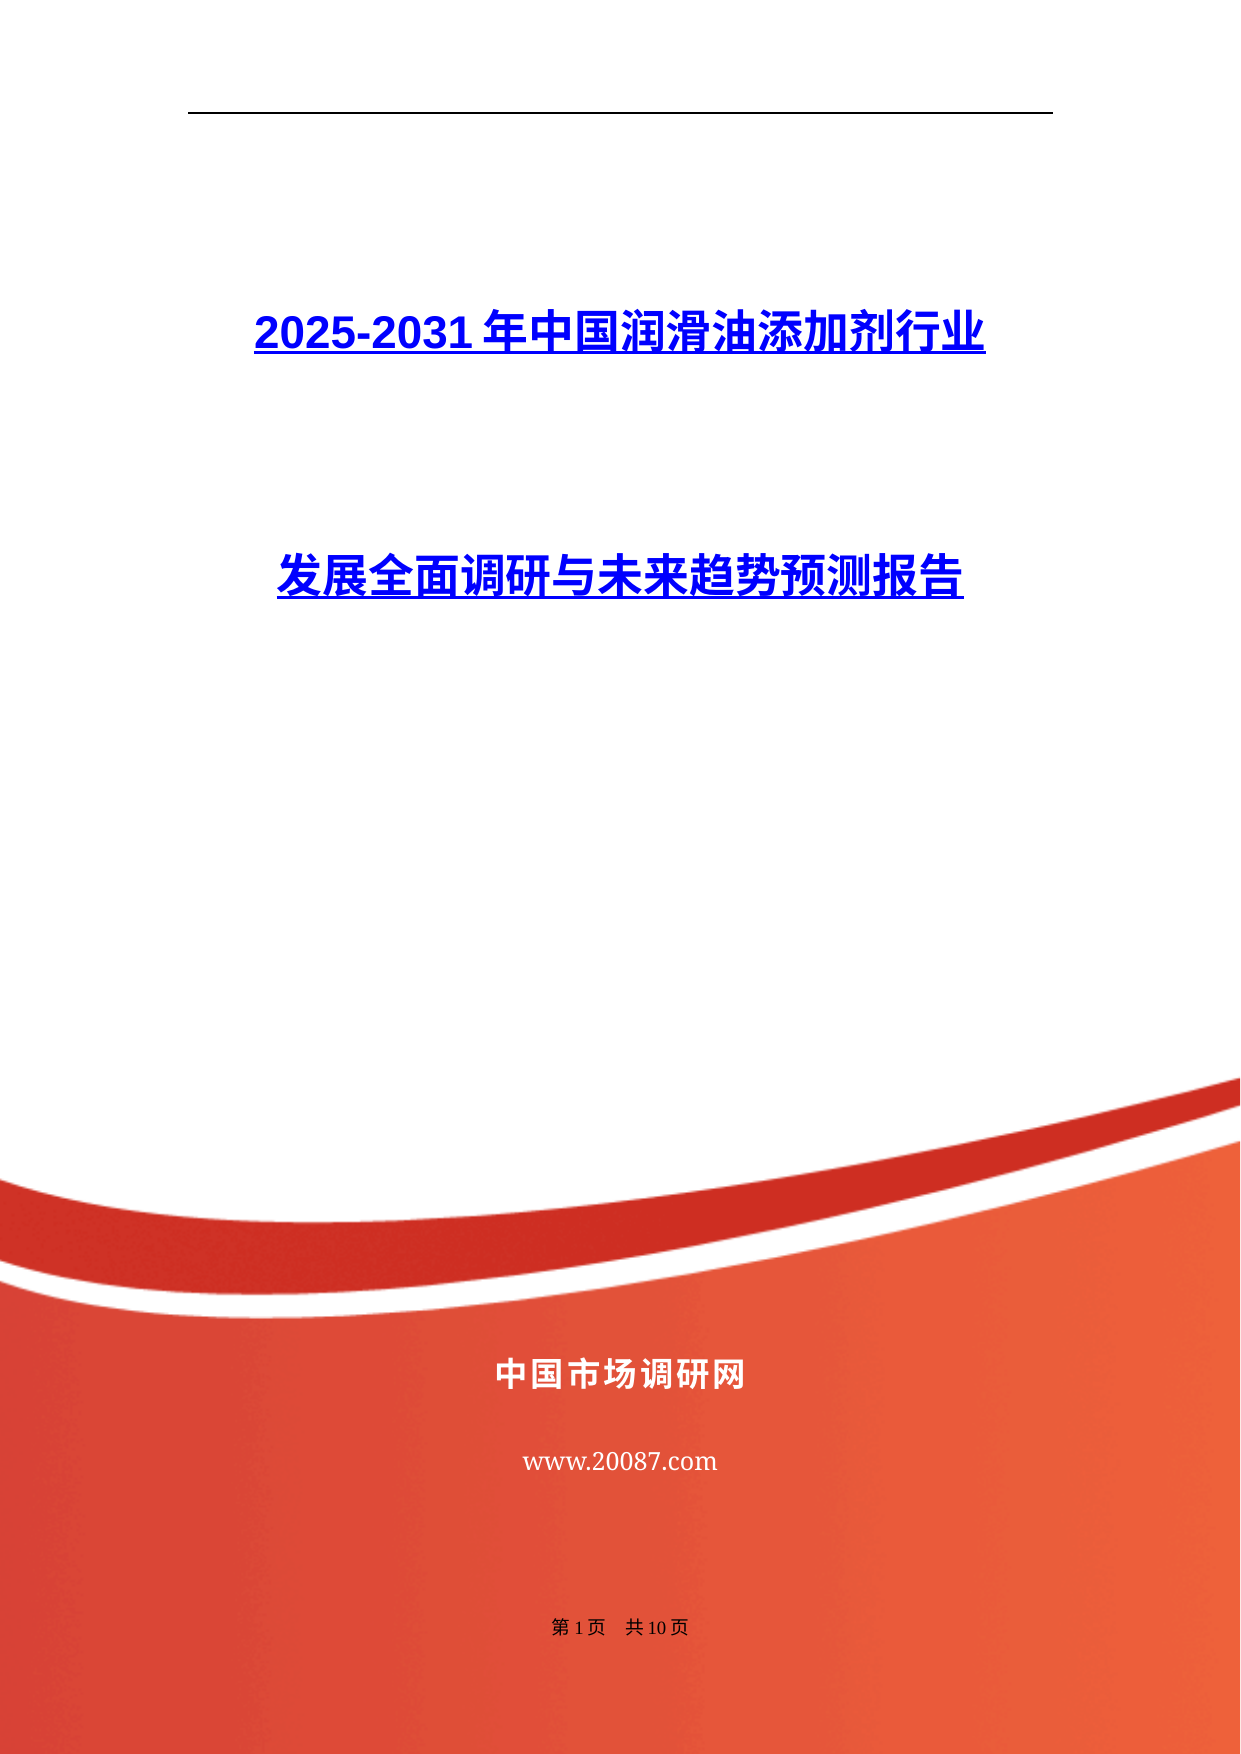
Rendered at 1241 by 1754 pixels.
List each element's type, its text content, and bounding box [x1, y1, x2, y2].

subtitle 中国市场调研网 [187, 1339, 1053, 1404]
table_header 2025-2031年中国润滑油添加剂行业发展全面调研与未来趋势预测报告 [188, 207, 1053, 773]
text www.20087.com [187, 1428, 1053, 1493]
picture [0, 1006, 1241, 1754]
